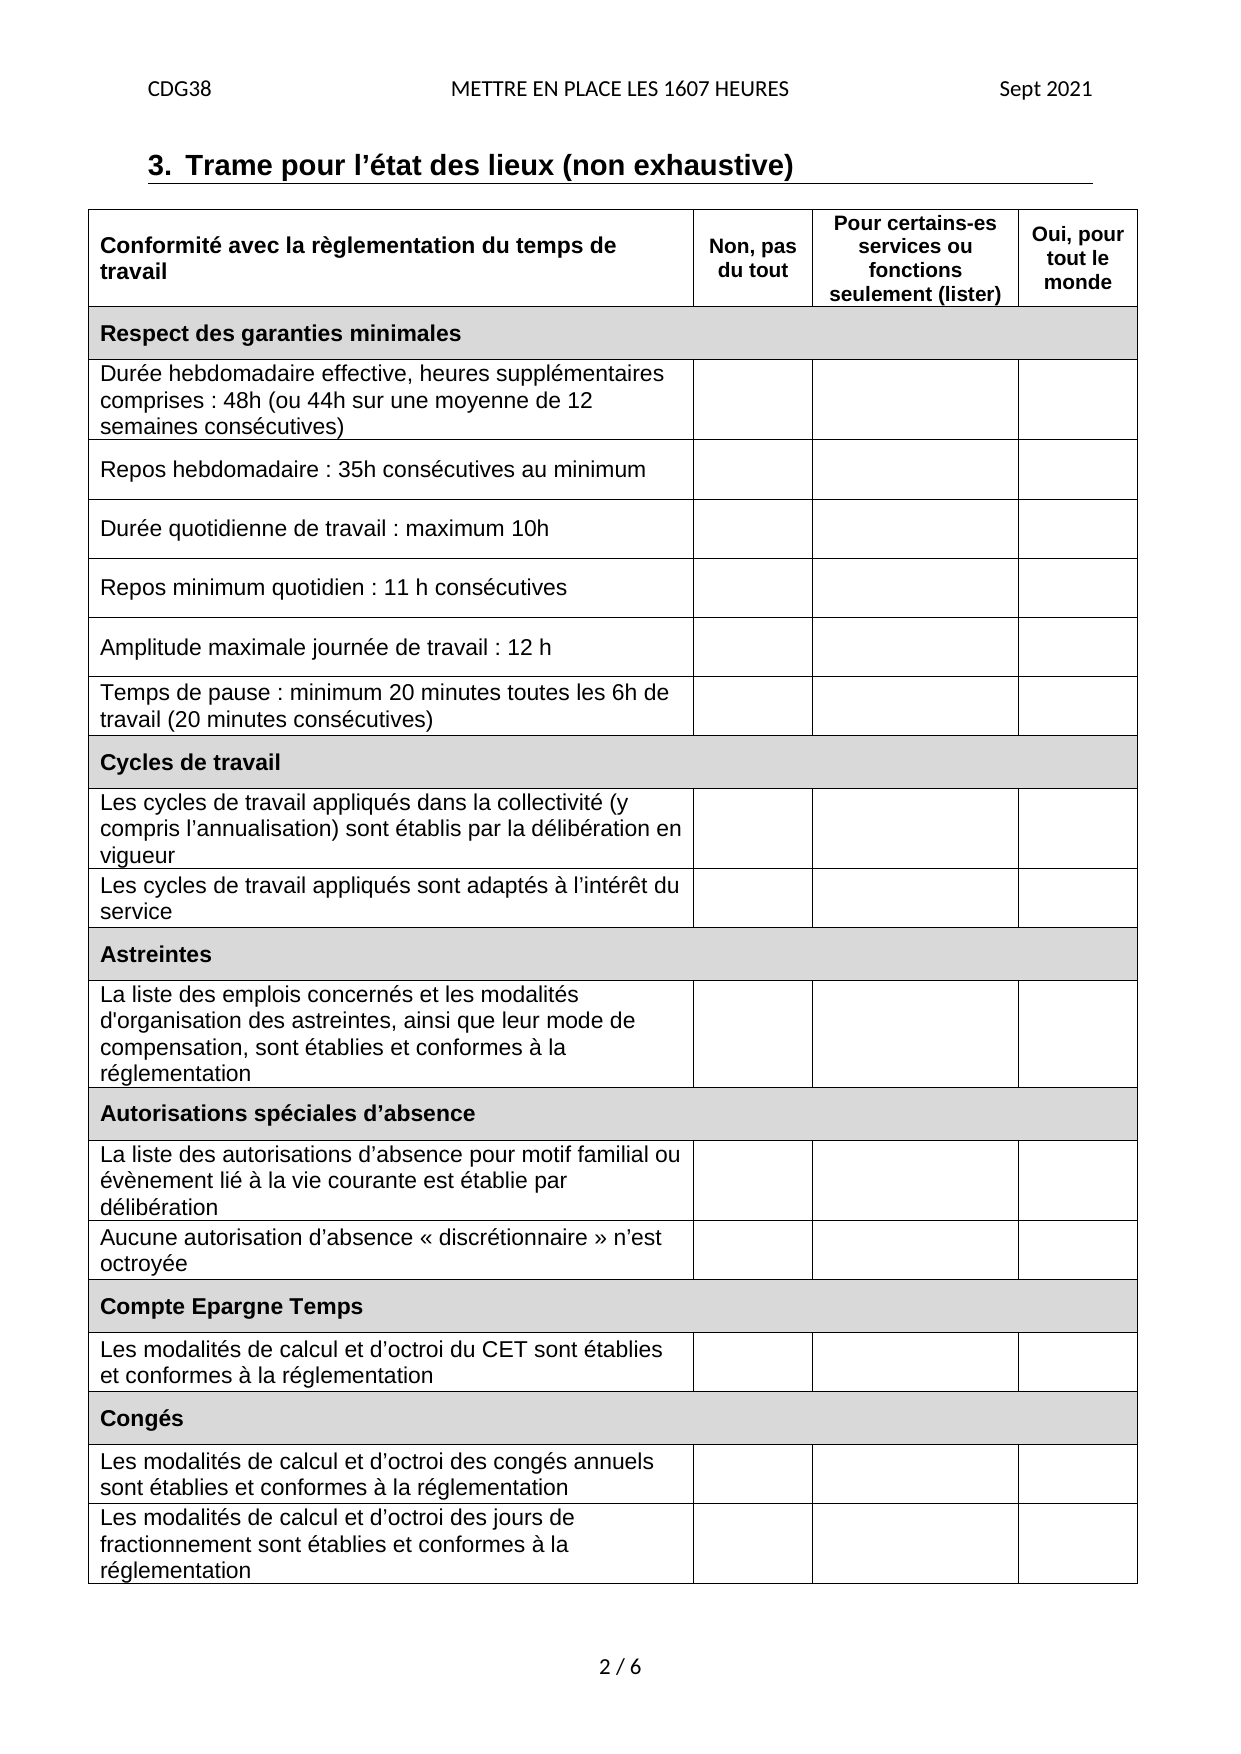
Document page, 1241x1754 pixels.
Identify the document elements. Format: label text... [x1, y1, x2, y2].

table_cell La liste des emplois concernés et les modalités d'organisation des astreintes, ainsi que leur mode de compensation, sont établies et conformes à la réglementation [89, 981, 693, 1087]
table_cell [694, 360, 812, 439]
table_cell Durée quotidienne de travail : maximum 10h [89, 500, 693, 557]
table_cell Autorisations spéciales d’absence [89, 1088, 1137, 1140]
table_cell [813, 677, 1018, 735]
table_cell [813, 1141, 1018, 1220]
table_cell [1019, 618, 1137, 676]
table_cell Cycles de travail [89, 736, 1137, 788]
table_header Pour certains-es services ou fonctions seulement (lister) [813, 210, 1018, 306]
table_cell Congés [89, 1392, 1137, 1444]
table_cell Repos minimum quotidien : 11 h consécutives [89, 559, 693, 617]
table_cell Les cycles de travail appliqués sont adaptés à l’intérêt du service [89, 869, 693, 927]
table_cell [1019, 981, 1137, 1087]
table_cell [813, 559, 1018, 617]
table_cell Astreintes [89, 928, 1137, 980]
table_cell [1019, 1333, 1137, 1391]
table_cell [694, 1221, 812, 1279]
table_cell Les modalités de calcul et d’octroi des jours de fractionnement sont établies et conformes à la réglementation [89, 1504, 693, 1583]
table_cell [813, 1445, 1018, 1503]
table_cell [694, 1333, 812, 1391]
table_cell [813, 618, 1018, 676]
table_cell [1019, 500, 1137, 557]
table_cell [694, 440, 812, 498]
table_cell [813, 1504, 1018, 1583]
table_cell [813, 440, 1018, 498]
subtitle Trame pour l’état des lieux (non exhaustive) [148, 148, 1093, 183]
table_cell Aucune autorisation d’absence « discrétionnaire » n’est octroyée [89, 1221, 693, 1279]
table_cell Temps de pause : minimum 20 minutes toutes les 6h de travail (20 minutes consécutives) [89, 677, 693, 735]
table_cell [694, 1141, 812, 1220]
table_cell [1019, 1504, 1137, 1583]
table_cell [1019, 789, 1137, 868]
table_cell Respect des garanties minimales [89, 307, 1137, 359]
table_cell Les modalités de calcul et d’octroi du CET sont établies et conformes à la réglementation [89, 1333, 693, 1391]
table_cell Compte Epargne Temps [89, 1280, 1137, 1332]
table_cell [813, 500, 1018, 557]
table_cell [1019, 440, 1137, 498]
table_cell [813, 360, 1018, 439]
table_cell [1019, 1141, 1137, 1220]
table_cell Les cycles de travail appliqués dans la collectivité (y compris l’annualisation) sont établis par la délibération en vigueur [89, 789, 693, 868]
table_cell [813, 869, 1018, 927]
table_cell [694, 677, 812, 735]
table_cell [813, 981, 1018, 1087]
table_cell Les modalités de calcul et d’octroi des congés annuels sont établies et conformes à la réglementation [89, 1445, 693, 1503]
table_cell [694, 1445, 812, 1503]
table_cell [1019, 1445, 1137, 1503]
table_cell [1019, 869, 1137, 927]
table_cell Amplitude maximale journée de travail : 12 h [89, 618, 693, 676]
table_cell [694, 559, 812, 617]
table_cell [1019, 1221, 1137, 1279]
table_cell [694, 618, 812, 676]
table_cell [694, 1504, 812, 1583]
table_cell [694, 500, 812, 557]
table_cell Durée hebdomadaire effective, heures supplémentaires comprises : 48h (ou 44h sur une moyenne de 12 semaines consécutives) [89, 360, 693, 439]
table_header Oui, pour tout le monde [1019, 210, 1137, 306]
table_cell [694, 789, 812, 868]
table_cell La liste des autorisations d’absence pour motif familial ou évènement lié à la vie courante est établie par délibération [89, 1141, 693, 1220]
table_header Non, pas du tout [694, 210, 812, 306]
table_cell [694, 981, 812, 1087]
table_cell Repos hebdomadaire : 35h consécutives au minimum [89, 440, 693, 498]
table_header Conformité avec la règlementation du temps de travail [89, 210, 693, 306]
table_cell [1019, 677, 1137, 735]
table_cell [813, 1221, 1018, 1279]
table_cell [694, 869, 812, 927]
table_cell [813, 1333, 1018, 1391]
table_cell [1019, 559, 1137, 617]
table_cell [1019, 360, 1137, 439]
table_cell [813, 789, 1018, 868]
